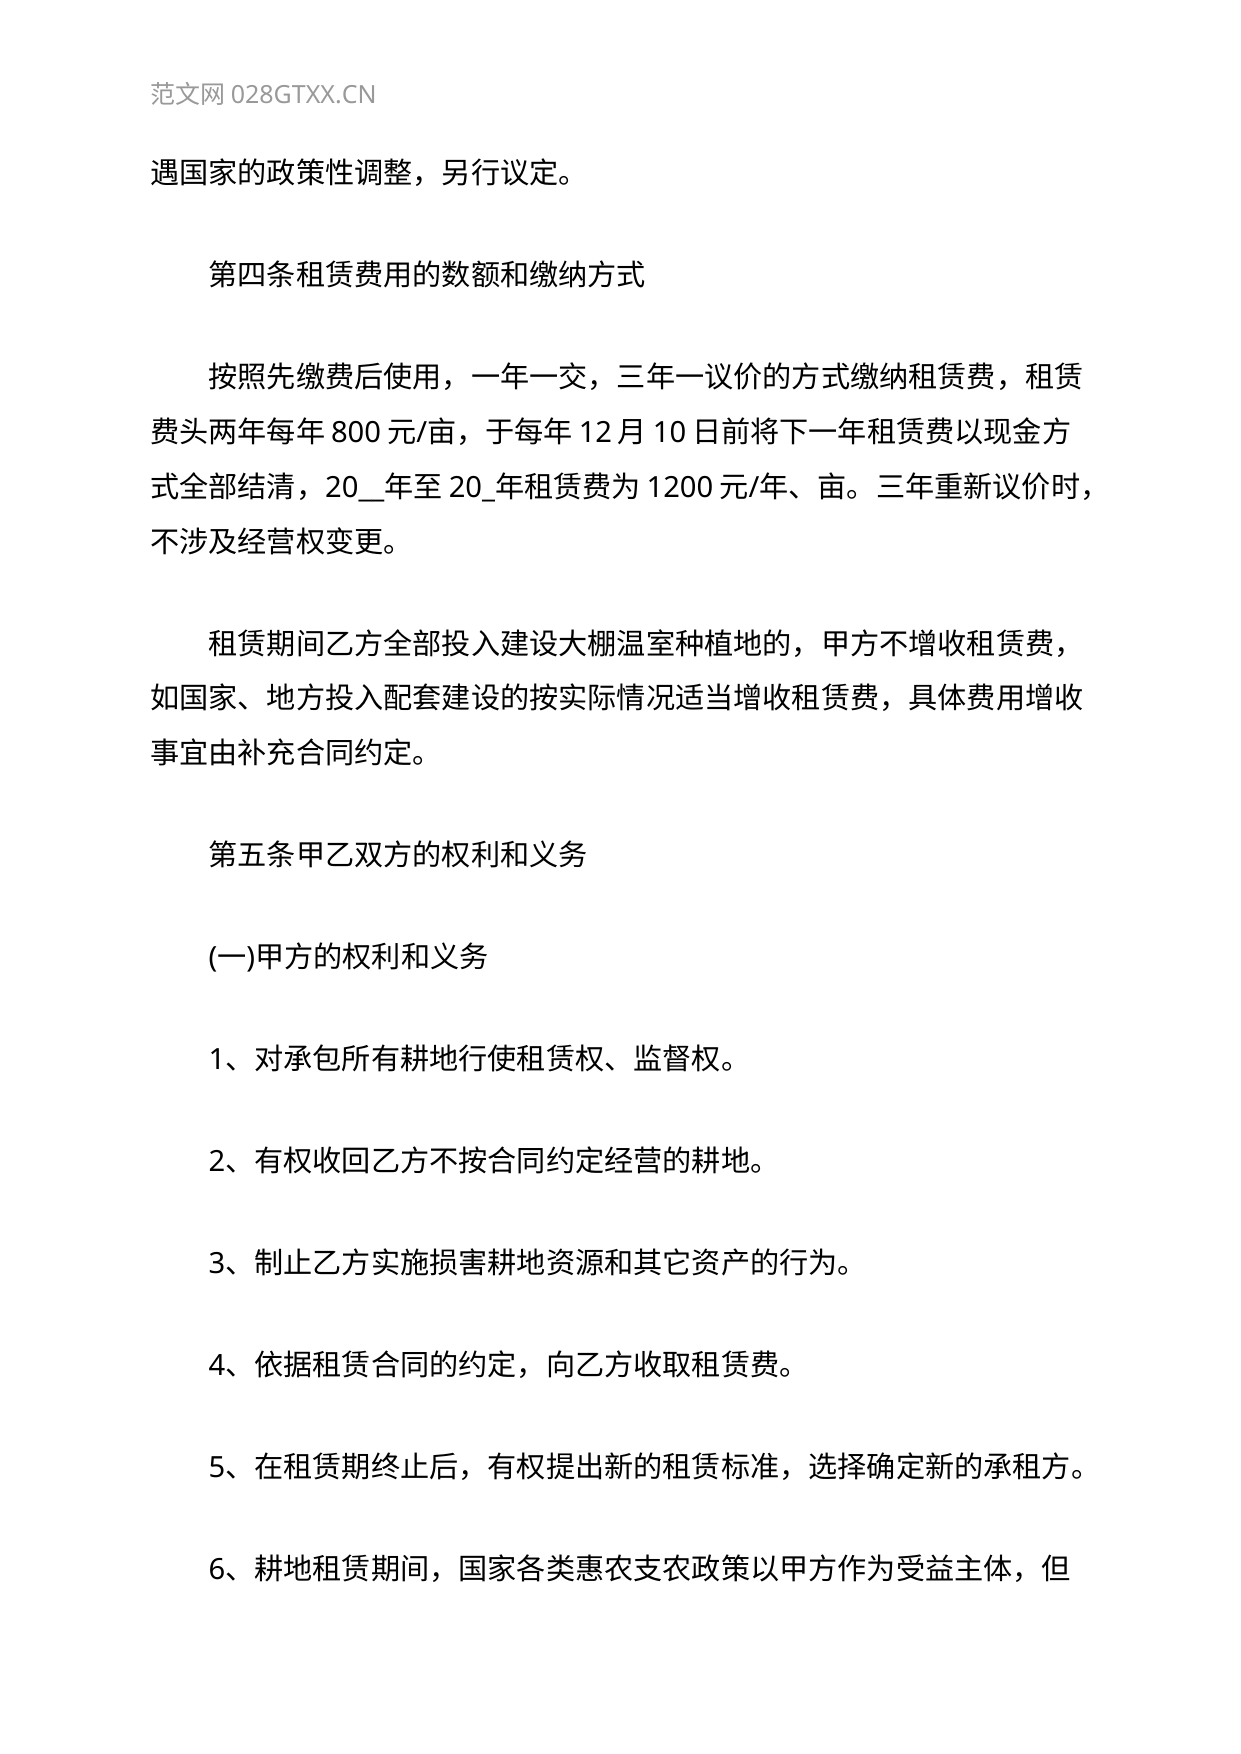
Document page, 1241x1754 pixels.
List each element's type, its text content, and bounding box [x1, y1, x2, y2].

text 按照先缴费后使用，一年一交，三年一议价的方式缴纳租赁费，租赁费头两年每年800元/亩，于每年12月10日前将下一年租赁费以现金方式全部结清，20__年至20_年租赁费为1200元/年、亩。三年重新议价时，不涉及经营权变更。 [150, 353, 1090, 561]
text 第四条租赁费用的数额和缴纳方式 [150, 252, 1090, 294]
text 2、有权收回乙方不按合同约定经营的耕地。 [150, 1137, 1090, 1180]
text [150, 1545, 1090, 1588]
text 4、依据租赁合同的约定，向乙方收取租赁费。 [150, 1341, 1090, 1384]
text 租赁期间乙方全部投入建设大棚温室种植地的，甲方不增收租赁费，如国家、地方投入配套建设的按实际情况适当增收租赁费，具体费用增收事宜由补充合同约定。 [150, 620, 1090, 772]
text 5、在租赁期终止后，有权提出新的租赁标准，选择确定新的承租方。 [150, 1443, 1090, 1486]
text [150, 150, 1090, 192]
text (一)甲方的权利和义务 [150, 933, 1090, 976]
text 1、对承包所有耕地行使租赁权、监督权。 [150, 1036, 1090, 1078]
text 3、制止乙方实施损害耕地资源和其它资产的行为。 [150, 1239, 1090, 1282]
text 第五条甲乙双方的权利和义务 [150, 832, 1090, 874]
